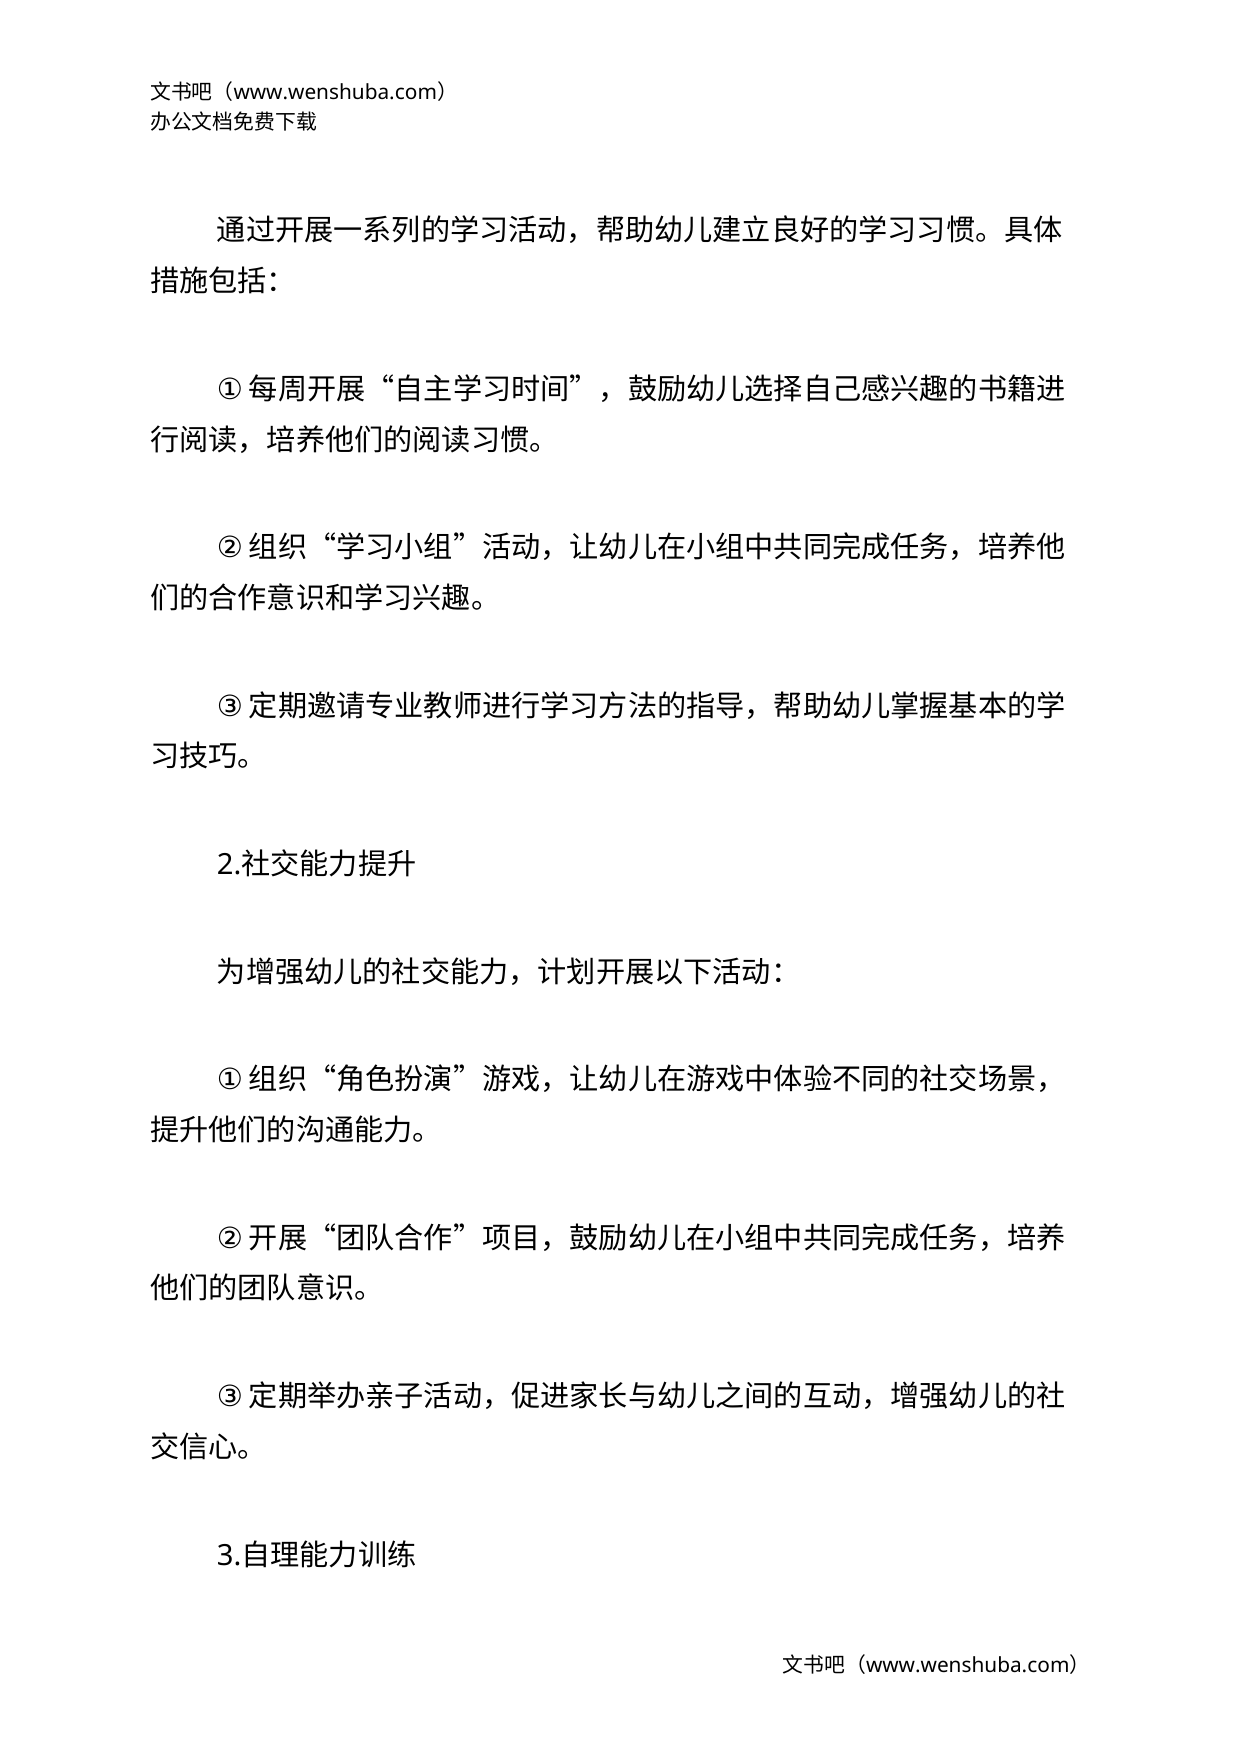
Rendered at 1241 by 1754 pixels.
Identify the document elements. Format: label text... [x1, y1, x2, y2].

text ①每周开展“自主学习时间”，鼓励幼儿选择自己感兴趣的书籍进行阅读，培养他们的阅读习惯。 [150, 365, 1090, 458]
text 为增强幼儿的社交能力，计划开展以下活动： [150, 948, 1090, 991]
text 通过开展一系列的学习活动，帮助幼儿建立良好的学习习惯。具体措施包括： [150, 207, 1090, 300]
text ③定期邀请专业教师进行学习方法的指导，帮助幼儿掌握基本的学习技巧。 [150, 682, 1090, 775]
text ③定期举办亲子活动，促进家长与幼儿之间的互动，增强幼儿的社交信心。 [150, 1373, 1090, 1466]
text 2.社交能力提升 [150, 841, 1090, 883]
text 3.自理能力训练 [150, 1531, 1090, 1573]
text ②开展“团队合作”项目，鼓励幼儿在小组中共同完成任务，培养他们的团队意识。 [150, 1214, 1090, 1307]
text ②组织“学习小组”活动，让幼儿在小组中共同完成任务，培养他们的合作意识和学习兴趣。 [150, 524, 1090, 617]
text ①组织“角色扮演”游戏，让幼儿在游戏中体验不同的社交场景，提升他们的沟通能力。 [150, 1056, 1090, 1149]
